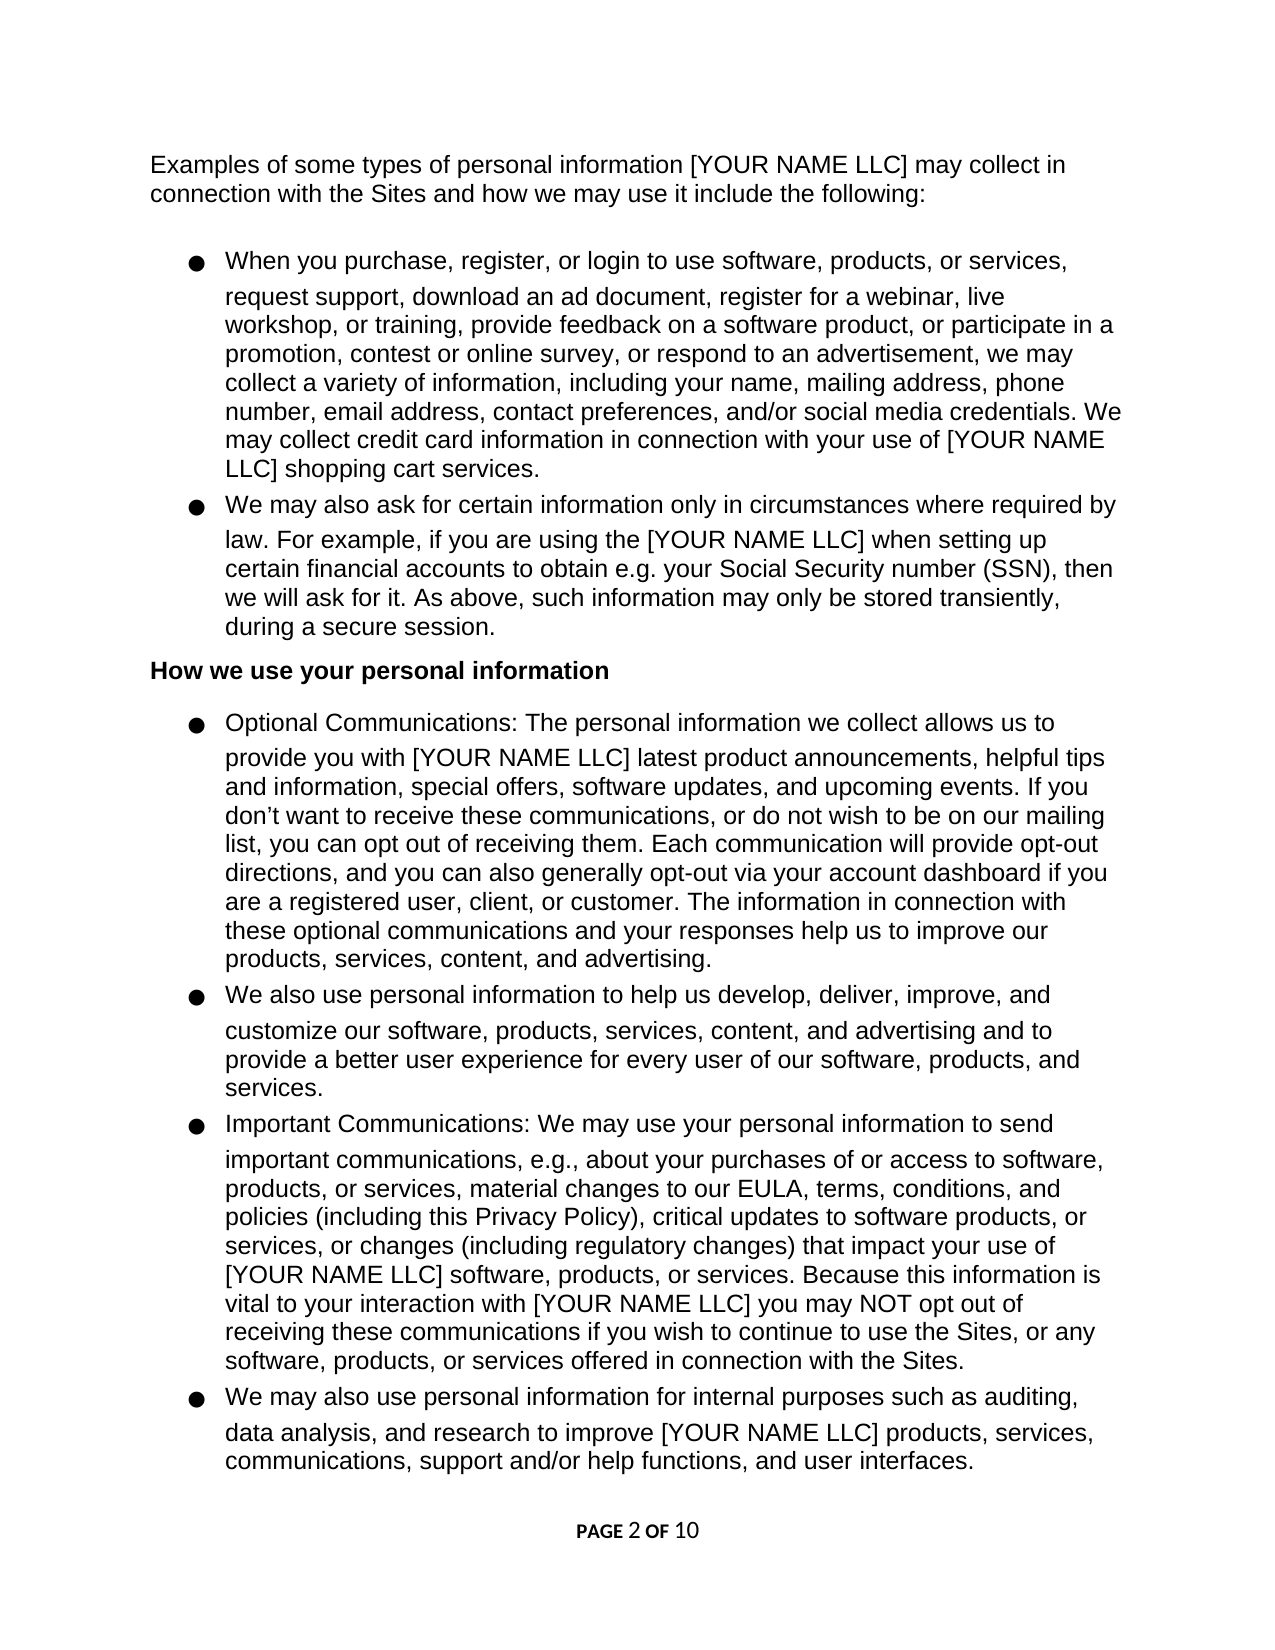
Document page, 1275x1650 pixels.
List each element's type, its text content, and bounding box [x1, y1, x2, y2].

text How we use your personal information [150, 656, 1125, 685]
list We may also use personal information for internal purposes such as auditing, data analysis, and research to improve [YOUR NAME LLC] products, services, communications, support and/or help functions, and user interfaces. [187, 1375, 1125, 1475]
list Optional Communications: The personal information we collect allows us to provide you with [YOUR NAME LLC] latest product announcements, helpful tips and information, special offers, software updates, and upcoming events. If you don’t want to receive these communications, or do not wish to be on our mailing list, you can opt out of receiving them. Each communication will provide opt-out directions, and you can also generally opt-out via your account dashboard if you are a registered user, client, or customer. The information in connection with these optional communications and your responses help us to improve our products, services, content, and advertising. [187, 700, 1125, 973]
list We may also ask for certain information only in circumstances where required by law. For example, if you are using the [YOUR NAME LLC] when setting up certain financial accounts to obtain e.g. your Social Security number (SSN), then we will ask for it. As above, such information may only be stored transiently, during a secure session. [187, 483, 1125, 640]
list When you purchase, register, or login to use software, products, or services, request support, download an ad document, register for a webinar, live workshop, or training, provide feedback on a software product, or participate in a promotion, contest or online survey, or respond to an advertisement, we may collect a variety of information, including your name, mailing address, phone number, email address, contact preferences, and/or social media credentials. We may collect credit card information in connection with your use of [YOUR NAME LLC] shopping cart services. [187, 239, 1125, 483]
text Examples of some types of personal information [YOUR NAME LLC] may collect in connection with the Sites and how we may use it include the following: [150, 150, 1125, 207]
list Important Communications: We may use your personal information to send important communications, e.g., about your purchases of or access to software, products, or services, material changes to our EULA, terms, conditions, and policies (including this Privacy Policy), critical updates to software products, or services, or changes (including regulatory changes) that impact your use of [YOUR NAME LLC] software, products, or services. Because this information is vital to your interaction with [YOUR NAME LLC] you may NOT opt out of receiving these communications if you wish to continue to use the Sites, or any software, products, or services offered in connection with the Sites. [187, 1102, 1125, 1375]
list We also use personal information to help us develop, deliver, improve, and customize our software, products, services, content, and advertising and to provide a better user experience for every user of our software, products, and services. [187, 973, 1125, 1102]
